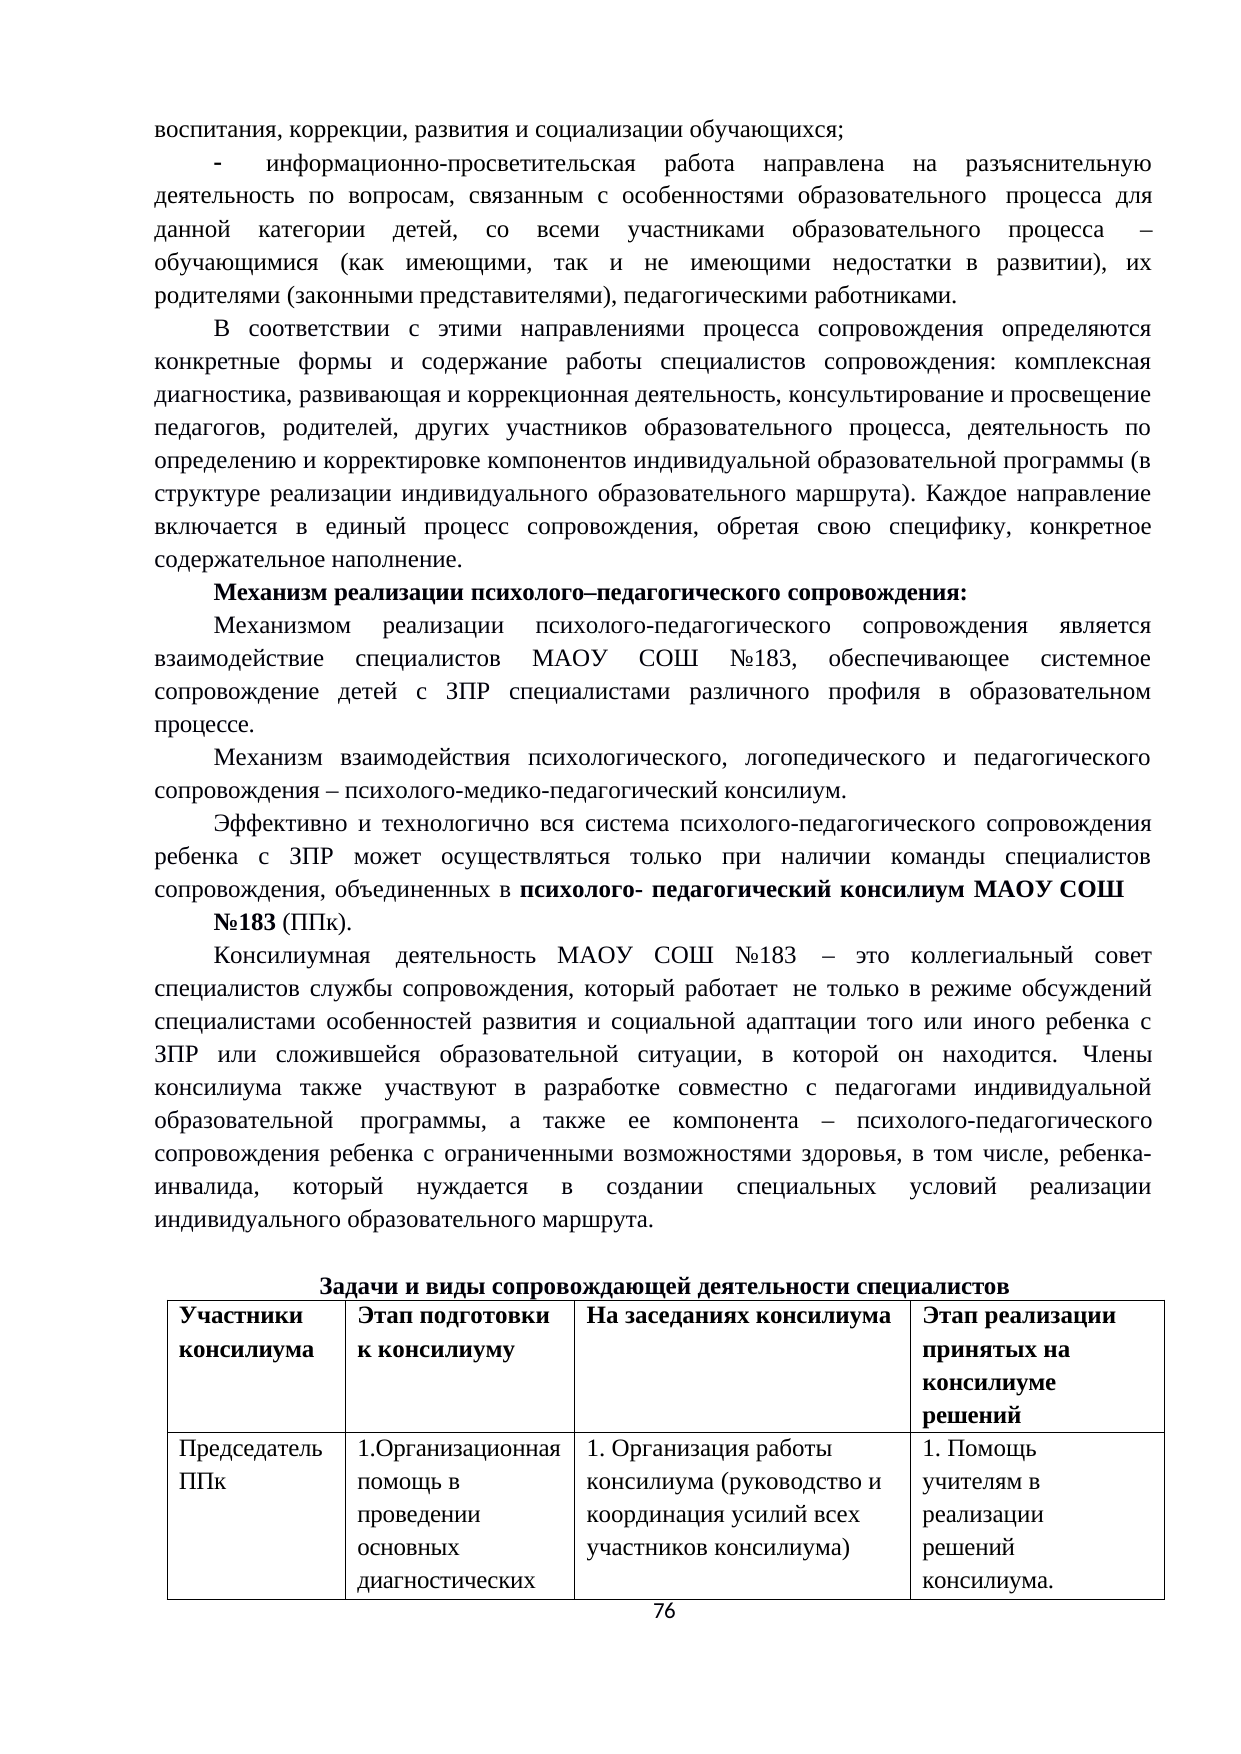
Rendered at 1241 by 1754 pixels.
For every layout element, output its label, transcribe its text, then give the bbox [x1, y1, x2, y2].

text Механизмом реализации психолого-педагогического сопровождения является взаимодействие специалистов МАОУ СОШ №183, обеспечивающее системное сопровождение детей с ЗПР специалистами различного профиля в образовательном процессе. [154, 610, 1152, 738]
text Консилиумная деятельность МАОУ СОШ №183 – это коллегиальный совет специалистов службы сопровождения, который работает не только в режиме обсуждений специалистами особенностей развития и социальной адаптации того или иного ребенка с ЗПР или сложившейся образовательной ситуации, в которой он находится. Члены консилиума также участвуют в разработке совместно с педагогами индивидуальной образовательной программы, а также ее компонента – психолого-педагогического сопровождения ребенка с ограниченными возможностями здоровья, в том числе, ребенка- инвалида, который нуждается в создании специальных условий реализации индивидуального образовательного маршрута. [154, 940, 1152, 1233]
table_header Участники консилиума [168, 1301, 345, 1432]
subtitle Механизм реализации психолого–педагогического сопровождения: [154, 577, 1176, 606]
subtitle Задачи и виды сопровождающей деятельности специалистов [154, 1271, 1175, 1299]
table_header На заседаниях консилиума [575, 1301, 910, 1432]
text Механизм взаимодействия психологического, логопедического и педагогического сопровождения – психолого-медико-педагогический консилиум. [154, 742, 1151, 804]
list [154, 114, 1152, 143]
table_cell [911, 1433, 1164, 1599]
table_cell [346, 1433, 574, 1599]
table_cell Председатель ППк [168, 1433, 345, 1599]
table_header Этап реализации принятых на консилиуме решений [911, 1301, 1164, 1432]
list информационно-просветительская работа направлена на разъяснительную деятельность по вопросам, связанным с особенностями образовательного процесса для данной категории детей, со всеми участниками образовательного процесса – обучающимися (как имеющими, так и не имеющими недостатки в развитии), их родителями (законными представителями), педагогическими работниками. [154, 148, 1152, 308]
table_header Этап подготовки к консилиуму [346, 1301, 574, 1432]
text В соответствии с этими направлениями процесса сопровождения определяются конкретные формы и содержание работы специалистов сопровождения: комплексная диагностика, развивающая и коррекционная деятельность, консультирование и просвещение педагогов, родителей, других участников образовательного процесса, деятельность по определению и корректировке компонентов индивидуальной образовательной программы (в структуре реализации индивидуального образовательного маршрута). Каждое направление включается в единый процесс сопровождения, обретая свою специфику, конкретное содержательное наполнение. [154, 313, 1152, 573]
text Эффективно и технологично вся система психолого-педагогического сопровождения ребенка с ЗПР может осуществляться только при наличии команды специалистов сопровождения, объединенных в психолого- педагогический консилиум МАОУ СОШ [154, 808, 1152, 903]
text №183 (ППк). [154, 907, 1176, 936]
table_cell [575, 1433, 910, 1599]
